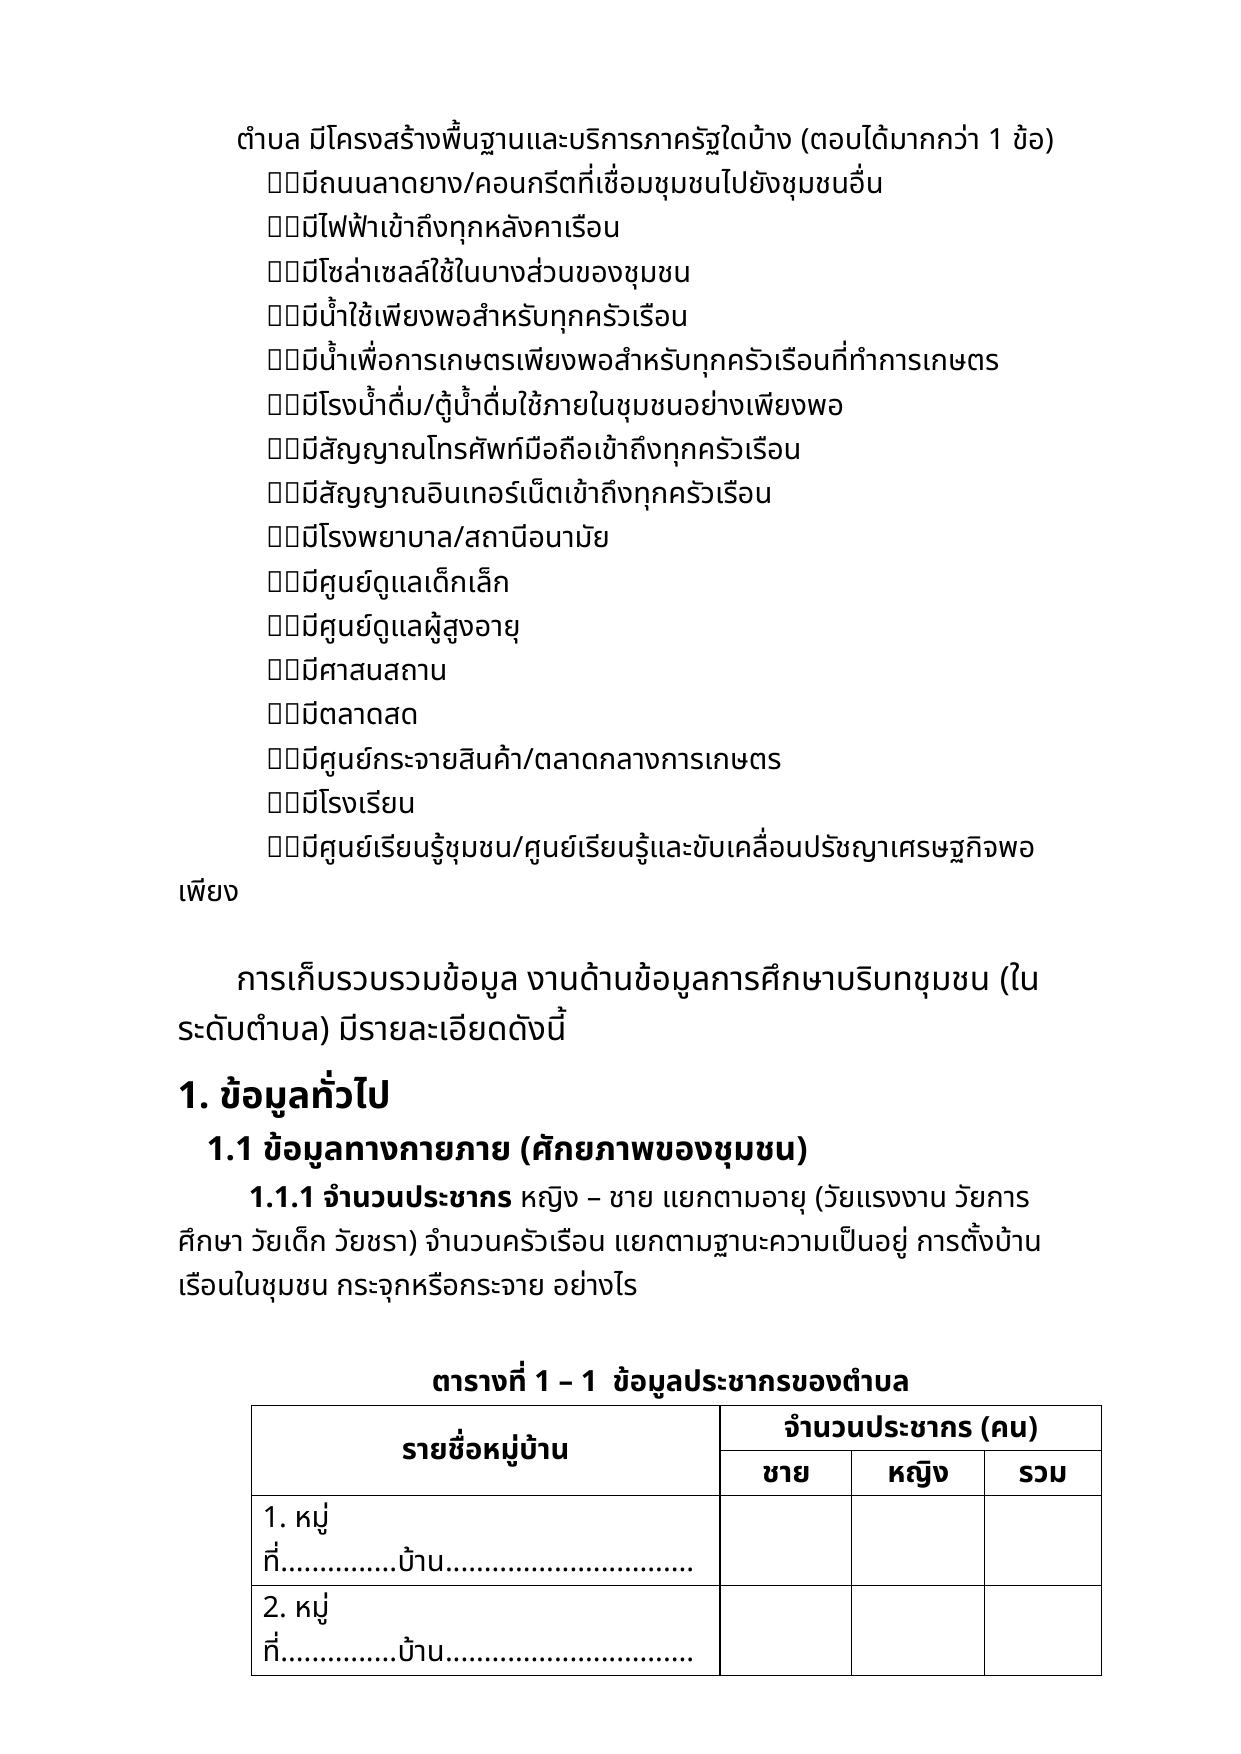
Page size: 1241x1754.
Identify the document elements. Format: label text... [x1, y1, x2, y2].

text มีศูนย์กระจายสินค้า/ตลาดกลางการเกษตร [177, 738, 1090, 782]
table_header จำนวนประชากร (คน) [721, 1406, 1101, 1450]
text มีน้ำใช้เพียงพอสำหรับทุกครัวเรือน [177, 295, 1090, 339]
text 1.1.1 จำนวนประชากร หญิง – ชาย แยกตามอายุ (วัยแรงงาน วัยการศึกษา วัยเด็ก วัยชรา) จำนวนครัวเรือน แยกตามฐานะความเป็นอยู่ การตั้งบ้านเรือนในชุมชน กระจุกหรือกระจาย อย่างไร [177, 1176, 1090, 1308]
table_cell [721, 1586, 851, 1674]
text มีสัญญาณอินเทอร์เน็ตเข้าถึงทุกครัวเรือน [177, 472, 1090, 517]
text มีโรงเรียน [177, 782, 1090, 826]
table_cell 1. หมู่ที่...............บ้าน................................ [252, 1496, 719, 1585]
table_cell รวม [985, 1451, 1101, 1495]
text มีโรงพยาบาล/สถานีอนามัย [177, 517, 1090, 561]
table_cell [852, 1496, 984, 1585]
text มีน้ำเพื่อการเกษตรเพียงพอสำหรับทุกครัวเรือนที่ทำการเกษตร [177, 339, 1090, 384]
text 1. ข้อมูลทั่วไป [177, 1068, 1090, 1125]
text มีศาสนสถาน [177, 649, 1090, 694]
text มีศูนย์ดูแลเด็กเล็ก [177, 561, 1090, 605]
text 1.1 ข้อมูลทางกายภาย (ศักยภาพของชุมชน) [177, 1125, 1090, 1176]
table_cell [985, 1586, 1101, 1674]
text มีศูนย์ดูแลผู้สูงอายุ [177, 605, 1090, 649]
text ตารางที่ 1 – 1 ข้อมูลประชากรของตำบล [251, 1361, 1090, 1405]
text การเก็บรวบรวมข้อมูล งานด้านข้อมูลการศึกษาบริบทชุมชน (ในระดับตำบล) มีรายละเอียดดังนี้ [177, 954, 1090, 1056]
text มีศูนย์เรียนรู้ชุมชน/ศูนย์เรียนรู้และขับเคลื่อนปรัชญาเศรษฐกิจพอเพียง [177, 826, 1090, 915]
text ตำบล มีโครงสร้างพื้นฐานและบริการภาครัฐใดบ้าง (ตอบได้มากกว่า 1 ข้อ) [177, 118, 1090, 162]
text มีสัญญาณโทรศัพท์มือถือเข้าถึงทุกครัวเรือน [177, 428, 1090, 472]
text มีถนนลาดยาง/คอนกรีตที่เชื่อมชุมชนไปยังชุมชนอื่น [177, 162, 1090, 207]
table_cell [852, 1586, 984, 1674]
table_cell หญิง [852, 1451, 984, 1495]
table_cell [985, 1496, 1101, 1585]
table_cell [721, 1496, 851, 1585]
text มีโรงน้ำดื่ม/ตู้น้ำดื่มใช้ภายในชุมชนอย่างเพียงพอ [177, 384, 1090, 428]
table_header รายชื่อหมู่บ้าน [252, 1406, 719, 1495]
text มีโซล่าเซลล์ใช้ในบางส่วนของชุมชน [177, 251, 1090, 295]
text มีไฟฟ้าเข้าถึงทุกหลังคาเรือน [177, 207, 1090, 251]
table_cell 2. หมู่ที่...............บ้าน................................ [252, 1586, 719, 1674]
text มีตลาดสด [177, 694, 1090, 738]
table_cell ชาย [721, 1451, 851, 1495]
